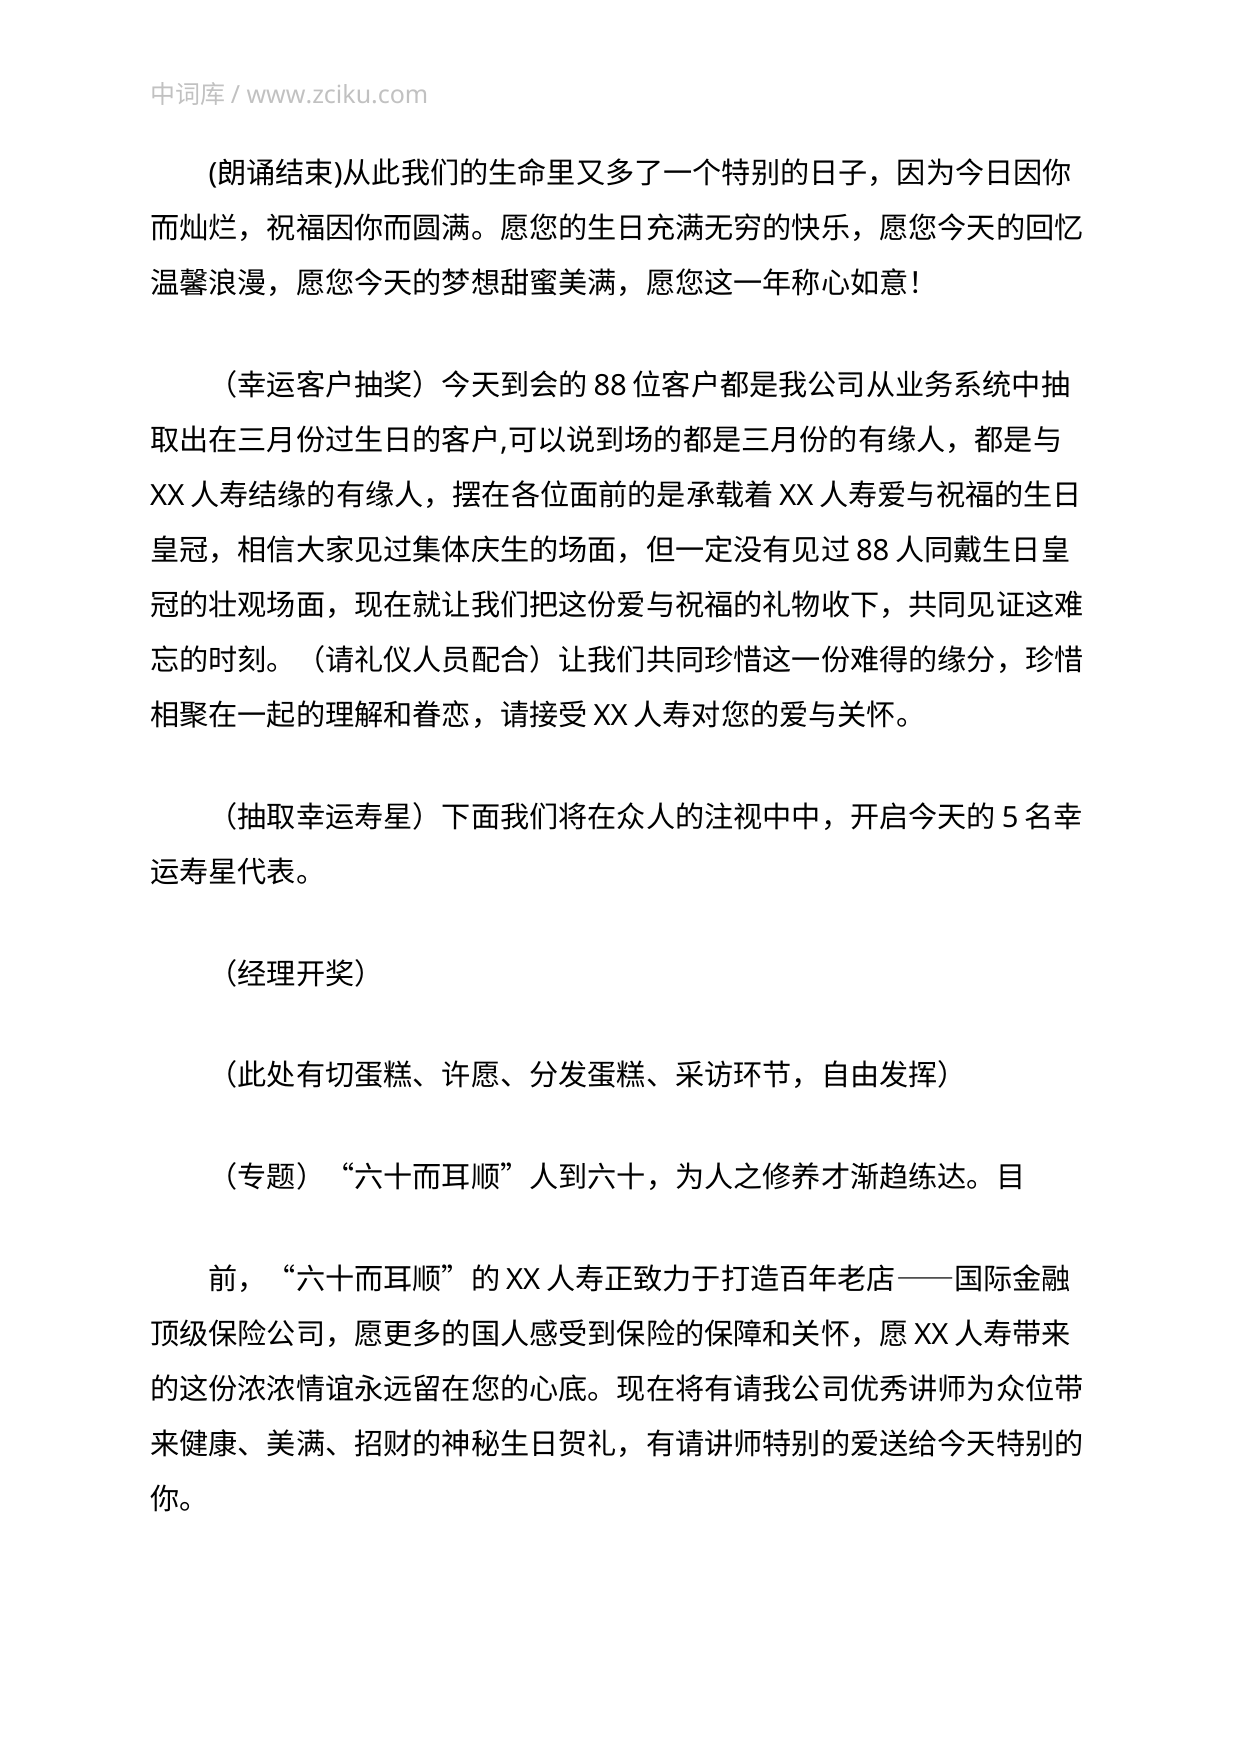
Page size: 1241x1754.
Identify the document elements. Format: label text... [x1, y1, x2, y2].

text （抽取幸运寿星）下面我们将在众人的注视中中，开启今天的5名幸运寿星代表。 [150, 793, 1090, 891]
text (朗诵结束)从此我们的生命里又多了一个特别的日子，因为今日因你而灿烂，祝福因你而圆满。愿您的生日充满无穷的快乐，愿您今天的回忆温馨浪漫，愿您今天的梦想甜蜜美满，愿您这一年称心如意！ [150, 150, 1090, 302]
text （此处有切蛋糕、许愿、分发蛋糕、采访环节，自由发挥） [150, 1052, 1090, 1094]
text （专题）“六十而耳顺”人到六十，为人之修养才渐趋练达。目 [150, 1154, 1090, 1196]
text （幸运客户抽奖）今天到会的88位客户都是我公司从业务系统中抽取出在三月份过生日的客户,可以说到场的都是三月份的有缘人，都是与XX人寿结缘的有缘人，摆在各位面前的是承载着XX人寿爱与祝福的生日皇冠，相信大家见过集体庆生的场面，但一定没有见过88人同戴生日皇冠的壮观场面，现在就让我们把这份爱与祝福的礼物收下，共同见证这难忘的时刻。（请礼仪人员配合）让我们共同珍惜这一份难得的缘分，珍惜相聚在一起的理解和眷恋，请接受XX人寿对您的爱与关怀。 [150, 362, 1090, 734]
text （经理开奖） [150, 950, 1090, 992]
text 前，“六十而耳顺”的XX人寿正致力于打造百年老店——国际金融顶级保险公司，愿更多的国人感受到保险的保障和关怀，愿XX人寿带来的这份浓浓情谊永远留在您的心底。现在将有请我公司优秀讲师为众位带来健康、美满、招财的神秘生日贺礼，有请讲师特别的爱送给今天特别的你。 [150, 1256, 1090, 1518]
